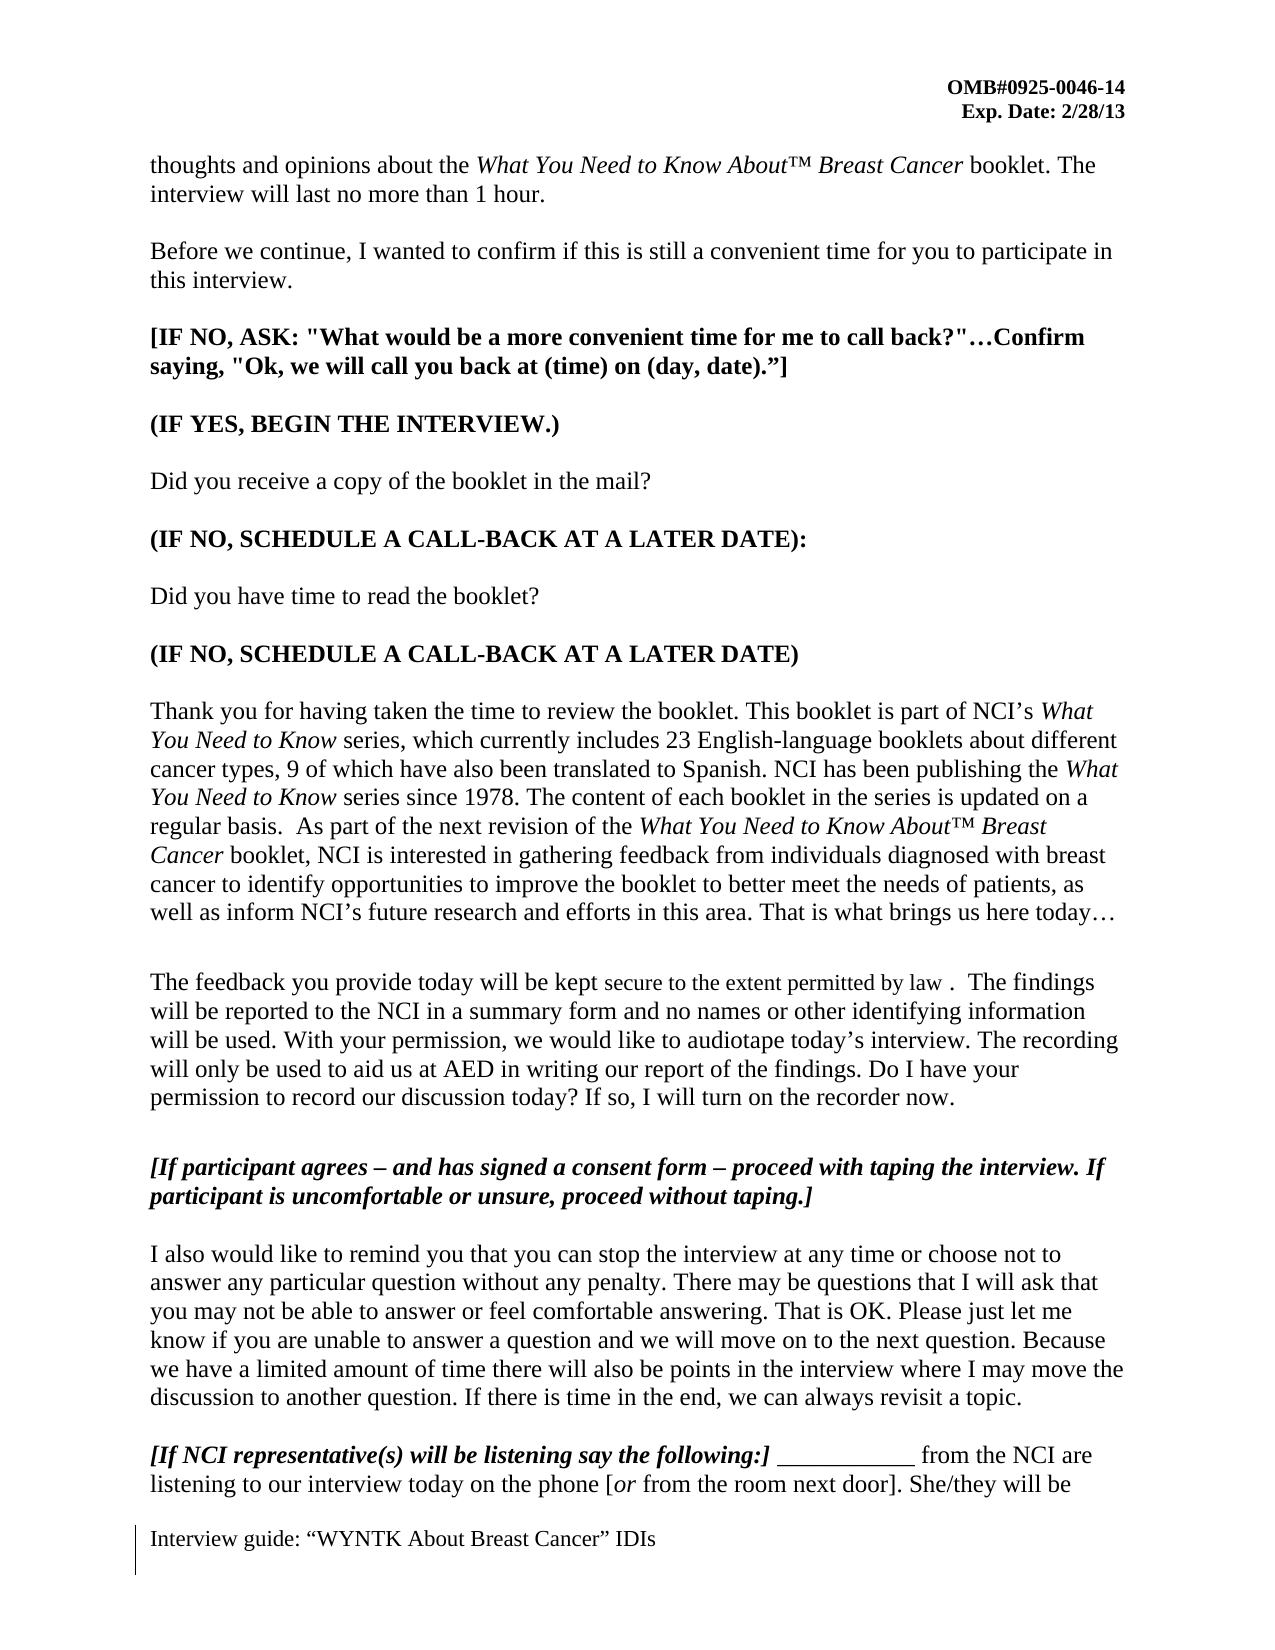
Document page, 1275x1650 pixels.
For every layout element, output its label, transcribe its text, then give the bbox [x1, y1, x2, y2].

text I also would like to remind you that you can stop the interview at any time or choose not to answer any particular question without any penalty. There may be questions that I will ask that you may not be able to answer or feel comfortable answering. That is OK. Please just let me know if you are unable to answer a question and we will move on to the next question. Because we have a limited amount of time there will also be points in the interview where I may move the discussion to another question. If there is time in the end, we can always revisit a topic. [150, 1239, 1125, 1411]
text Did you have time to read the booklet? [150, 581, 1125, 610]
text (IF NO, SCHEDULE A CALL-BACK AT A LATER DATE) [150, 639, 1125, 667]
text (IF NO, SCHEDULE A CALL-BACK AT A LATER DATE): [150, 524, 1125, 552]
text Did you receive a copy of the booklet in the mail? [150, 466, 1125, 495]
text [IF NO, ASK: "What would be a more convenient time for me to call back?"…Confirm saying, "Ok, we will call you back at (time) on (day, date).”] [150, 322, 1125, 380]
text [150, 150, 1125, 207]
text Before we continue, I wanted to confirm if this is still a convenient time for you to participate in this interview. [150, 236, 1125, 294]
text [150, 1440, 1125, 1497]
text Thank you for having taken the time to review the booklet. This booklet is part of NCI’s What You Need to Know series, which currently includes 23 English-language booklets about different cancer types, 9 of which have also been translated to Spanish. NCI has been publishing the What You Need to Know series since 1978. The content of each booklet in the series is updated on a regular basis. As part of the next revision of the What You Need to Know About™ Breast Cancer booklet, NCI is interested in gathering feedback from individuals diagnosed with breast cancer to identify opportunities to improve the booklet to better meet the needs of patients, as well as inform NCI’s future research and efforts in this area. That is what brings us here today… [150, 696, 1125, 926]
text The feedback you provide today will be kept secure to the extent permitted by law . The findings will be reported to the in a summary form and no names or other identifying information will be used. With your permission, we would like to audiotape today’s interview. The recording will only be used to aid us at in writing our report of the findings. Do I have your permission to record our discussion today? If so, I will turn on the recorder now. [150, 967, 1125, 1111]
text (IF YES, BEGIN THE INTERVIEW.) [150, 409, 1125, 437]
text [If participant agrees – and has signed a consent form – proceed with taping the interview. If participant is uncomfortable or unsure, proceed without taping.] [150, 1152, 1125, 1210]
